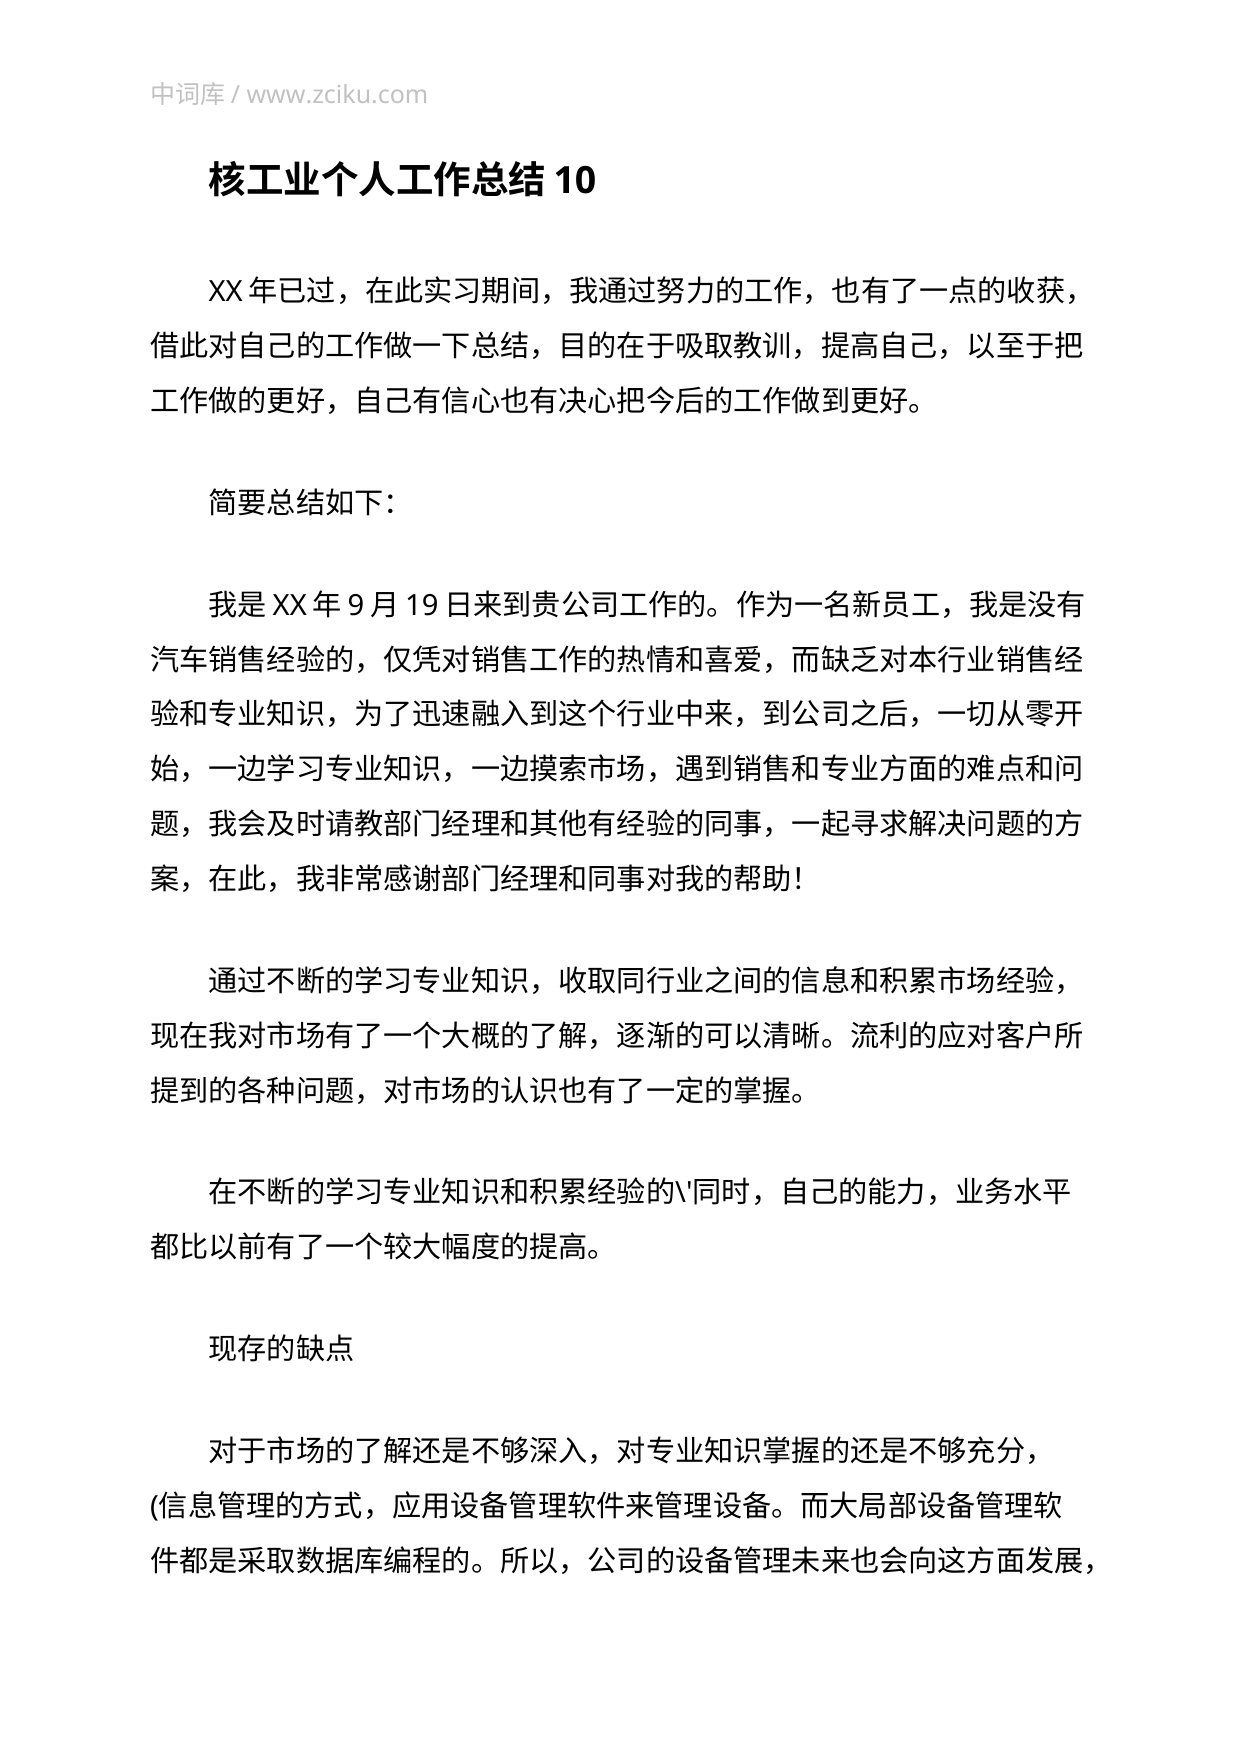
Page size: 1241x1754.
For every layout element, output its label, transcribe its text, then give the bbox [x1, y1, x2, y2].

text 现存的缺点 [150, 1326, 1090, 1368]
text 简要总结如下： [150, 479, 1090, 522]
text 核工业个人工作总结10 [150, 150, 1090, 204]
text 通过不断的学习专业知识，收取同行业之间的信息和积累市场经验，现在我对市场有了一个大概的了解，逐渐的可以清晰。流利的应对客户所提到的各种问题，对市场的认识也有了一定的掌握。 [150, 957, 1090, 1109]
text 我是XX年9月19日来到贵公司工作的。作为一名新员工，我是没有汽车销售经验的，仅凭对销售工作的热情和喜爱，而缺乏对本行业销售经验和专业知识，为了迅速融入到这个行业中来，到公司之后，一切从零开始，一边学习专业知识，一边摸索市场，遇到销售和专业方面的难点和问题，我会及时请教部门经理和其他有经验的同事，一起寻求解决问题的方案，在此，我非常感谢部门经理和同事对我的帮助！ [150, 581, 1090, 898]
text XX年已过，在此实习期间，我通过努力的工作，也有了一点的收获，借此对自己的工作做一下总结，目的在于吸取教训，提高自己，以至于把工作做的更好，自己有信心也有决心把今后的工作做到更好。 [150, 268, 1090, 420]
text 在不断的学习专业知识和积累经验的\'同时，自己的能力，业务水平都比以前有了一个较大幅度的提高。 [150, 1169, 1090, 1266]
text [150, 1427, 1090, 1580]
